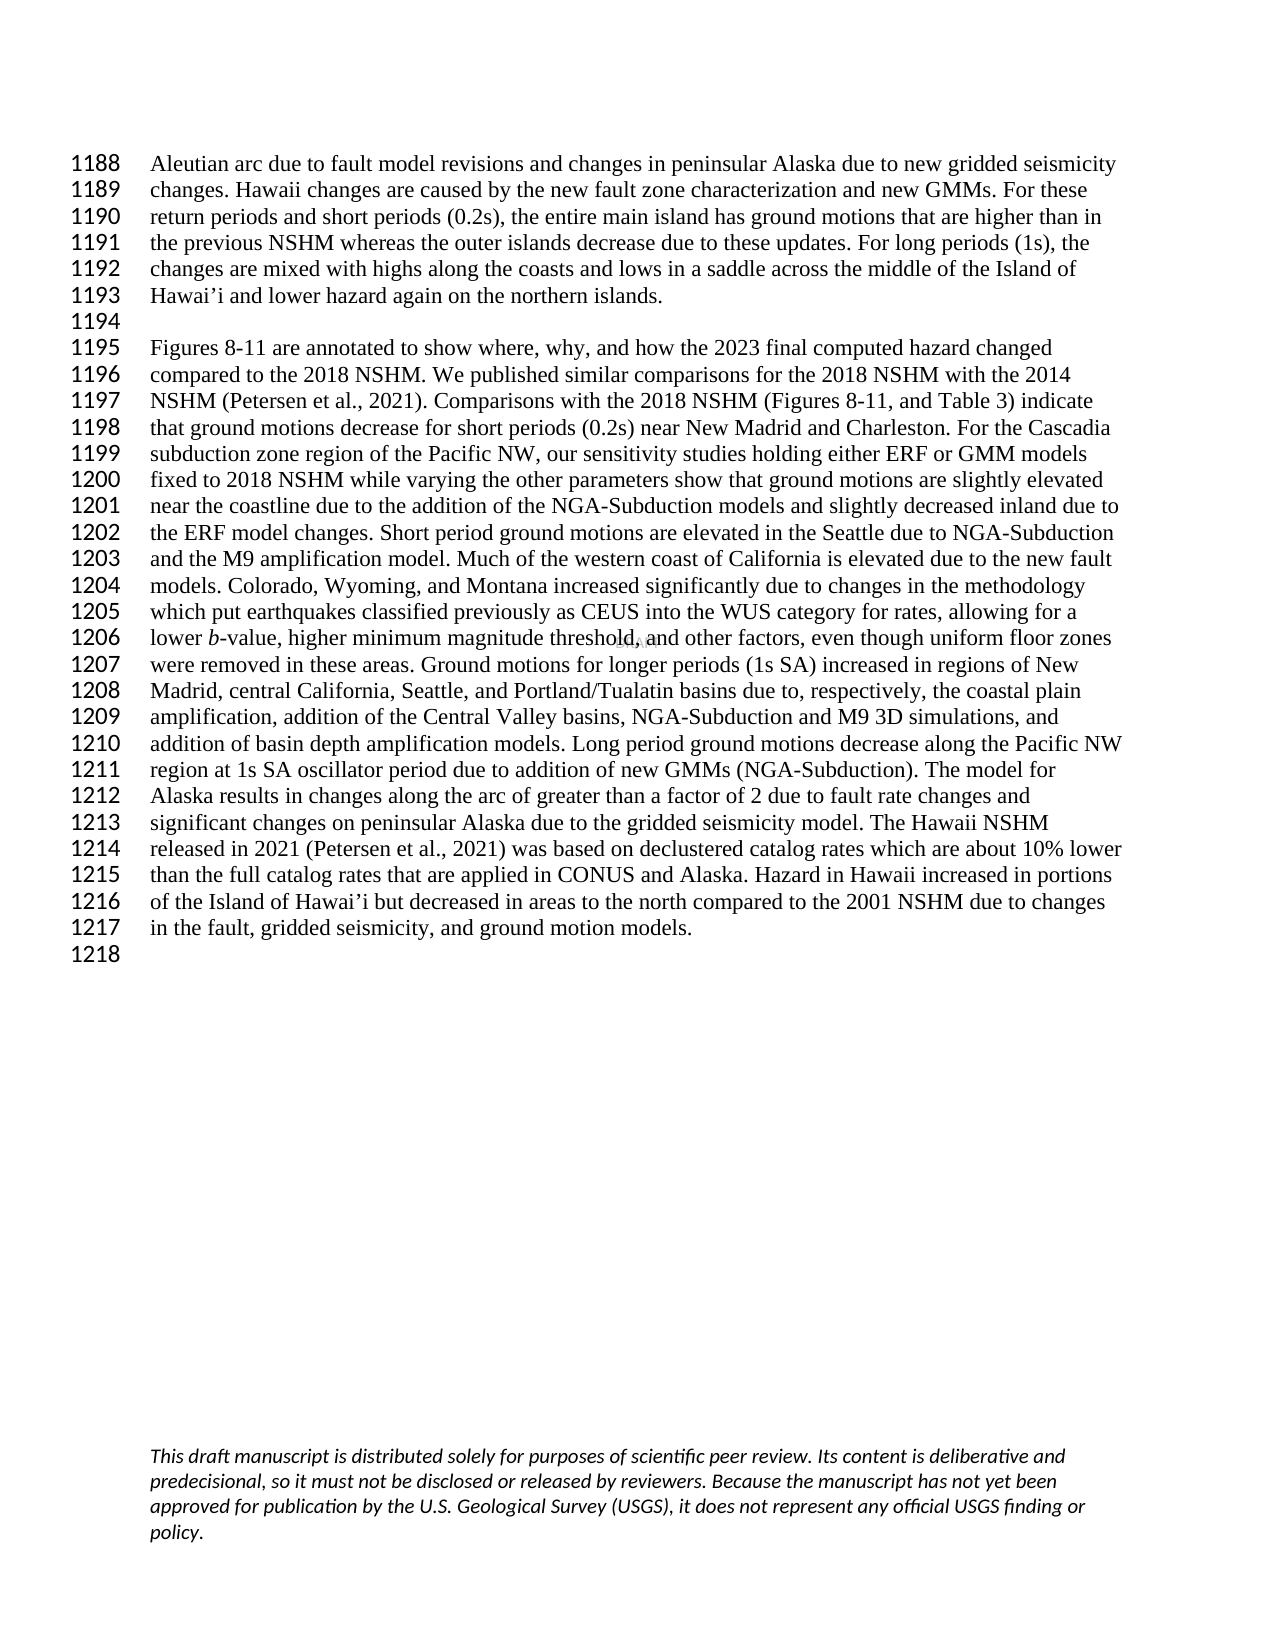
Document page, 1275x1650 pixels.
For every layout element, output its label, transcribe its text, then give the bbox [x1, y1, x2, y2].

text Figures 8-11 are annotated to show where, why, and how the 2023 final computed hazard changed compared to the 2018 NSHM. We published similar comparisons for the 2018 NSHM with the 2014 NSHM (Petersen et al., 2021). Comparisons with the 2018 NSHM (Figures 8-11, and Table 3) indicate that ground motions decrease for short periods (0.2s) near New Madrid and Charleston. For the Cascadia subduction zone region of the Pacific NW, our sensitivity studies holding either ERF or GMM models fixed to 2018 NSHM while varying the other parameters show that ground motions are slightly elevated near the coastline due to the addition of the NGA-Subduction models and slightly decreased inland due to the ERF model changes. Short period ground motions are elevated in the Seattle due to NGA-Subduction and the M9 amplification model. Much of the western coast of California is elevated due to the new fault models. Colorado, Wyoming, and Montana increased significantly due to changes in the methodology which put earthquakes classified previously as CEUS into the WUS category for rates, allowing for a lower b-value, higher minimum magnitude threshold, and other factors, even though uniform floor zones were removed in these areas. Ground motions for longer periods (1s SA) increased in regions of New Madrid, central California, Seattle, and Portland/Tualatin basins due to, respectively, the coastal plain amplification, addition of the Central Valley basins, NGA-Subduction and M9 3D simulations, and addition of basin depth amplification models. Long period ground motions decrease along the Pacific NW region at 1s SA oscillator period due to addition of new GMMs (NGA-Subduction). The model for Alaska results in changes along the arc of greater than a factor of 2 due to fault rate changes and significant changes on peninsular Alaska due to the gridded seismicity model. The Hawaii NSHM released in 2021 (Petersen et al., 2021) was based on declustered catalog rates which are about 10% lower than the full catalog rates that are applied in CONUS and Alaska. Hazard in Hawaii increased in portions of the Island of Hawai’i but decreased in areas to the north compared to the 2001 NSHM due to changes in the fault, gridded seismicity, and ground motion models. [150, 334, 1125, 941]
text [150, 150, 1125, 308]
